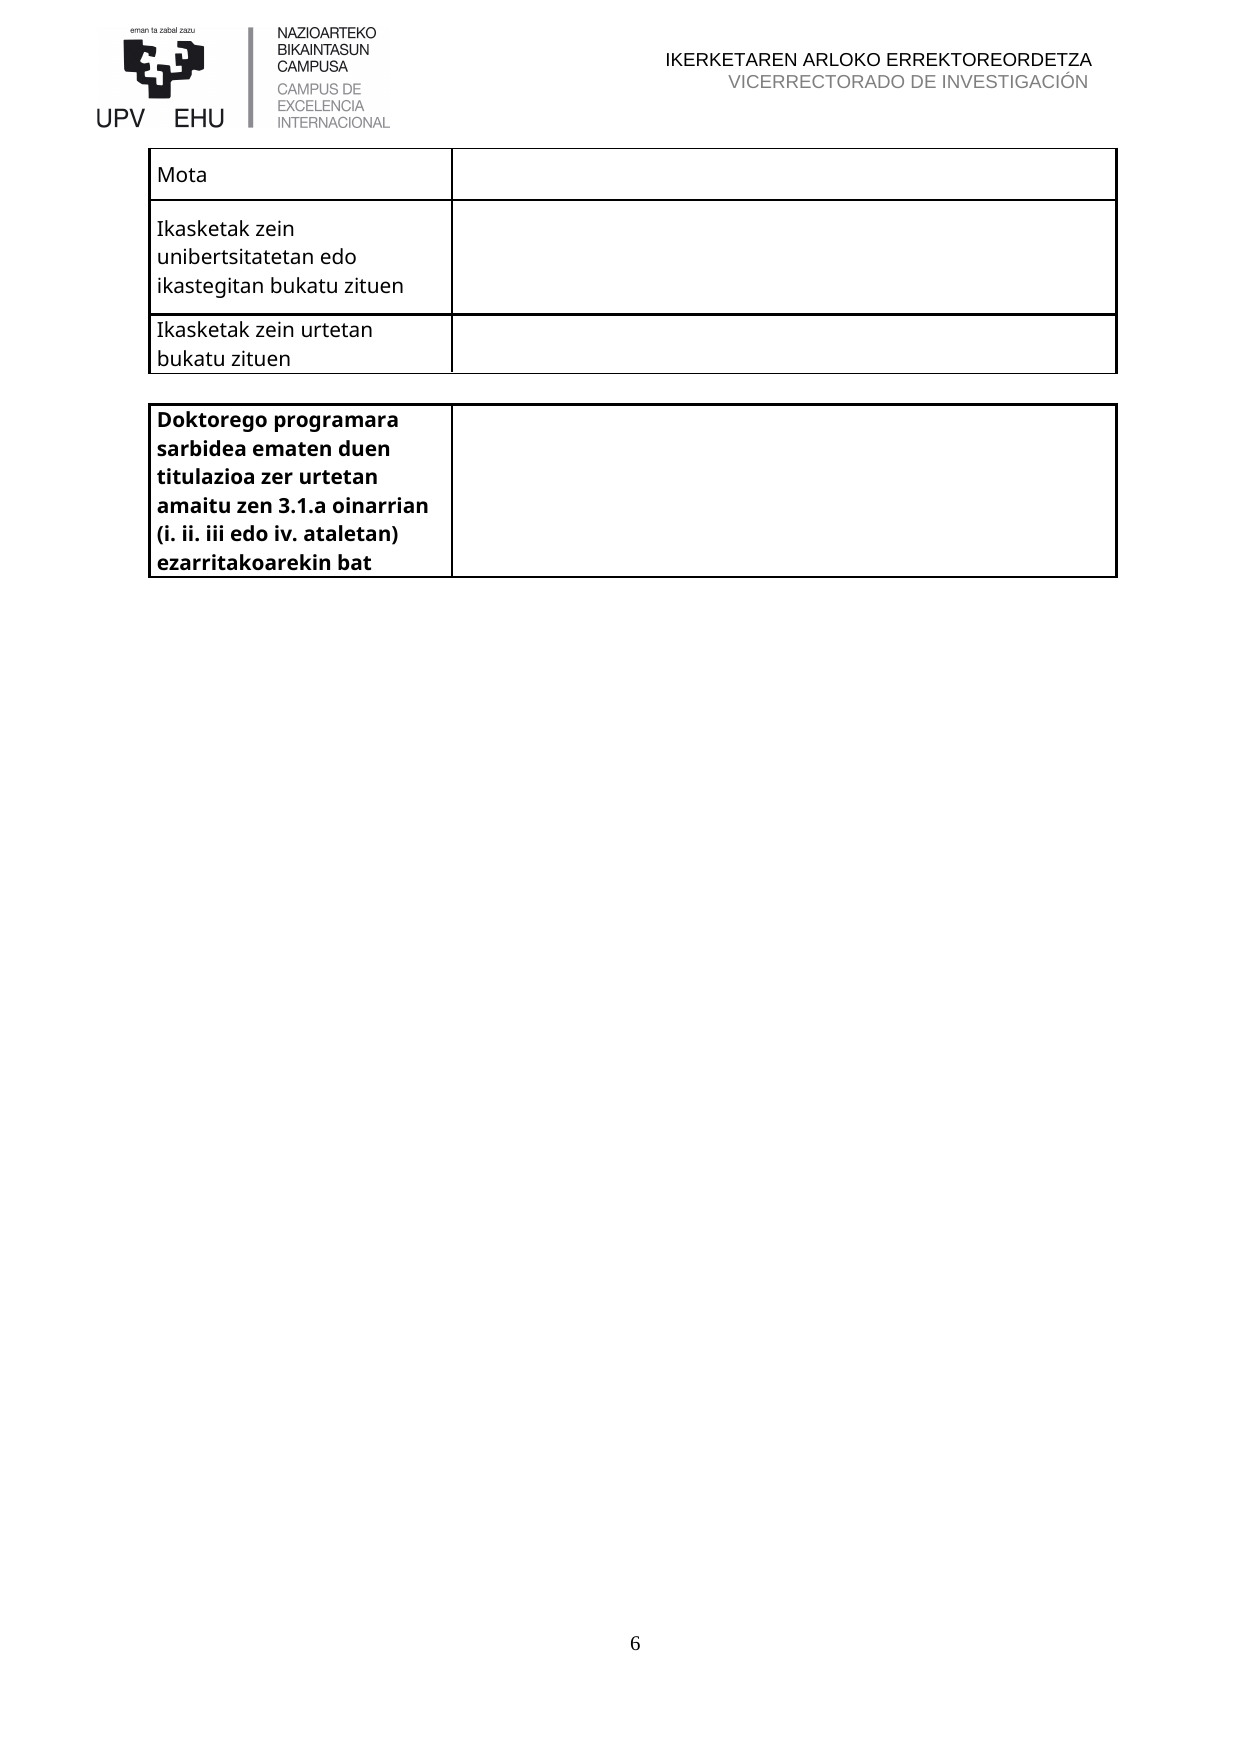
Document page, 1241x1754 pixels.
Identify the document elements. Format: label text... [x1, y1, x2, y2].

table_header Doktorego programara sarbidea ematen duen titulazioa zer urtetan amaitu zen 3.1.a oinarrian (i. ii. iii edo iv. ataletan) ezarritakoarekin bat [151, 406, 451, 576]
table_cell [453, 316, 1115, 372]
table_header [453, 406, 1115, 576]
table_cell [151, 201, 451, 312]
table_cell [453, 201, 1115, 312]
table_cell [453, 149, 1115, 199]
picture [97, 27, 390, 128]
table_cell Ikasketak zein urtetan bukatu zituen [151, 316, 451, 372]
table_cell Mota [151, 149, 451, 199]
